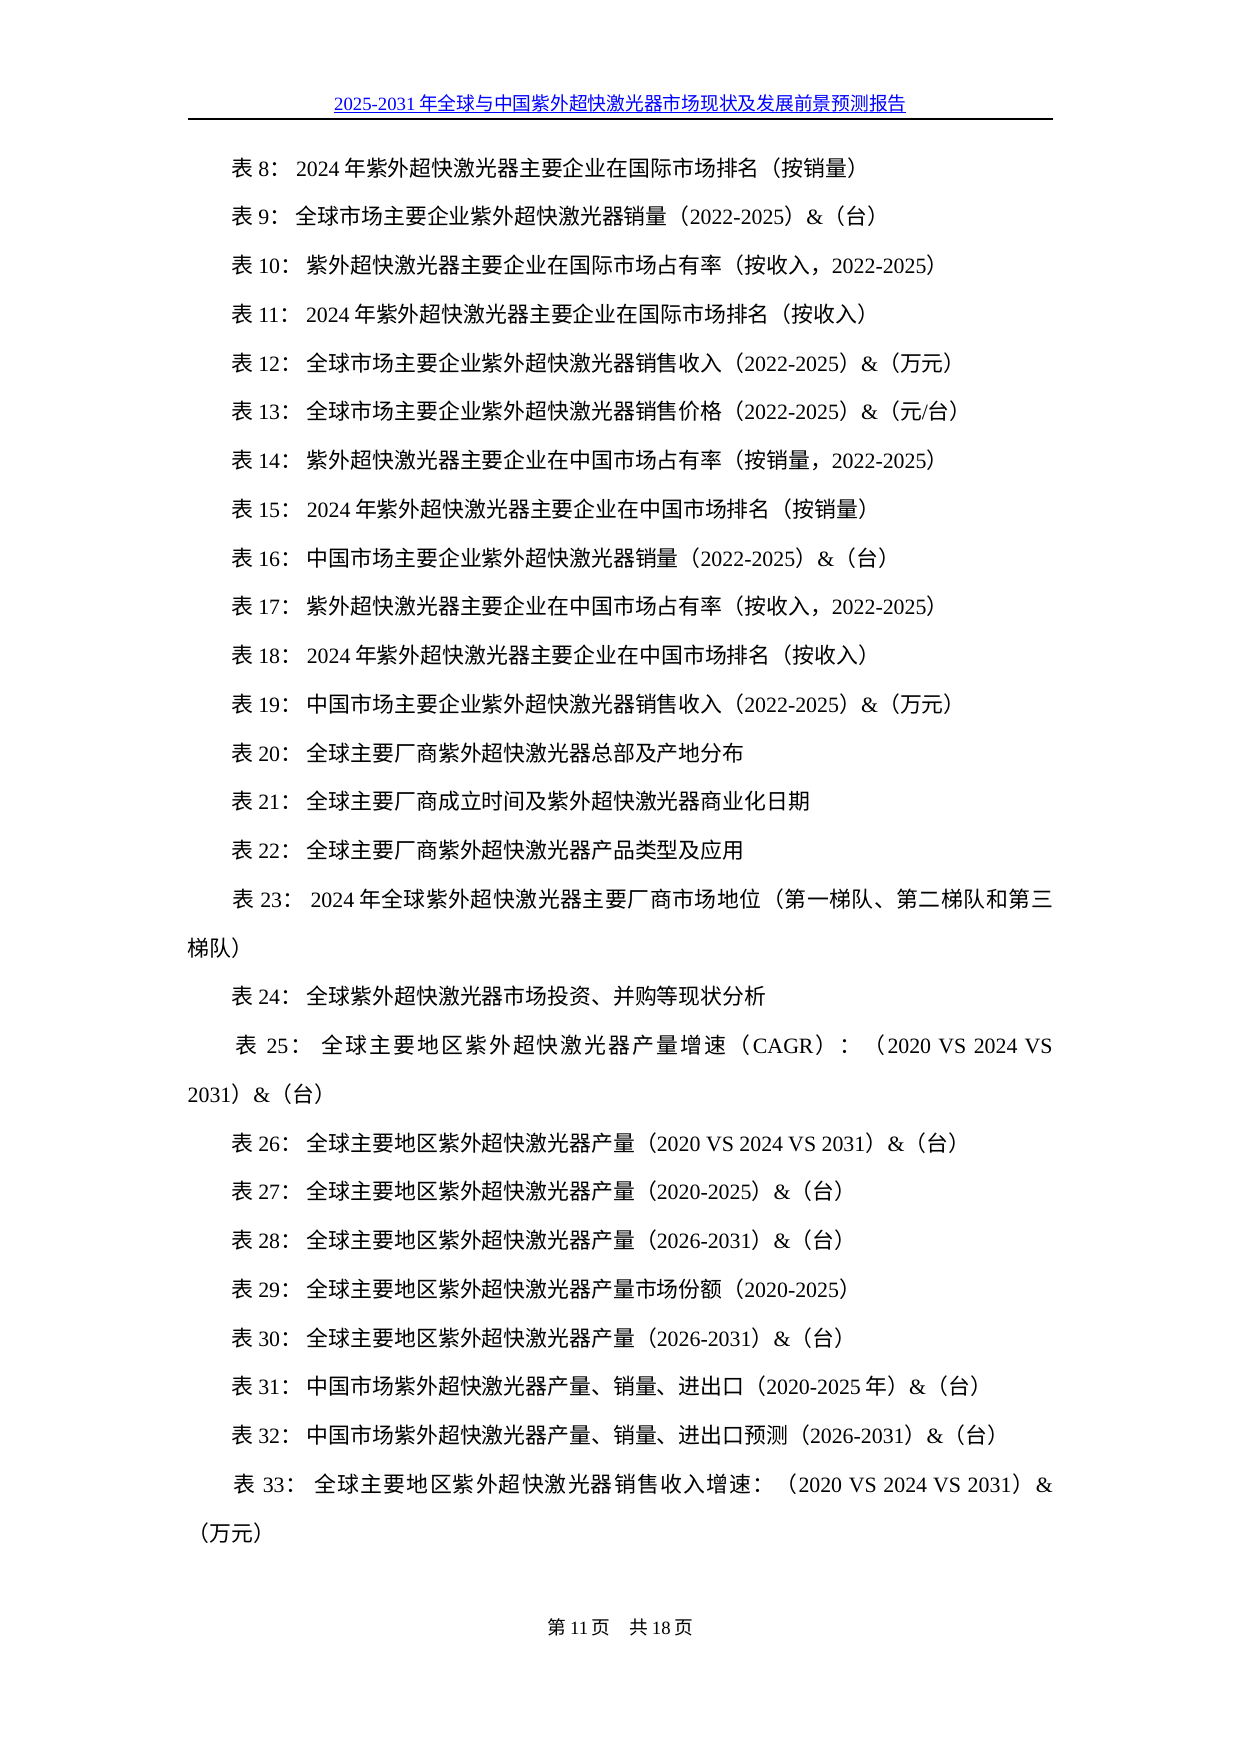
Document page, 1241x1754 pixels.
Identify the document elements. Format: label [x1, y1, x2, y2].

text [187, 150, 1053, 1548]
